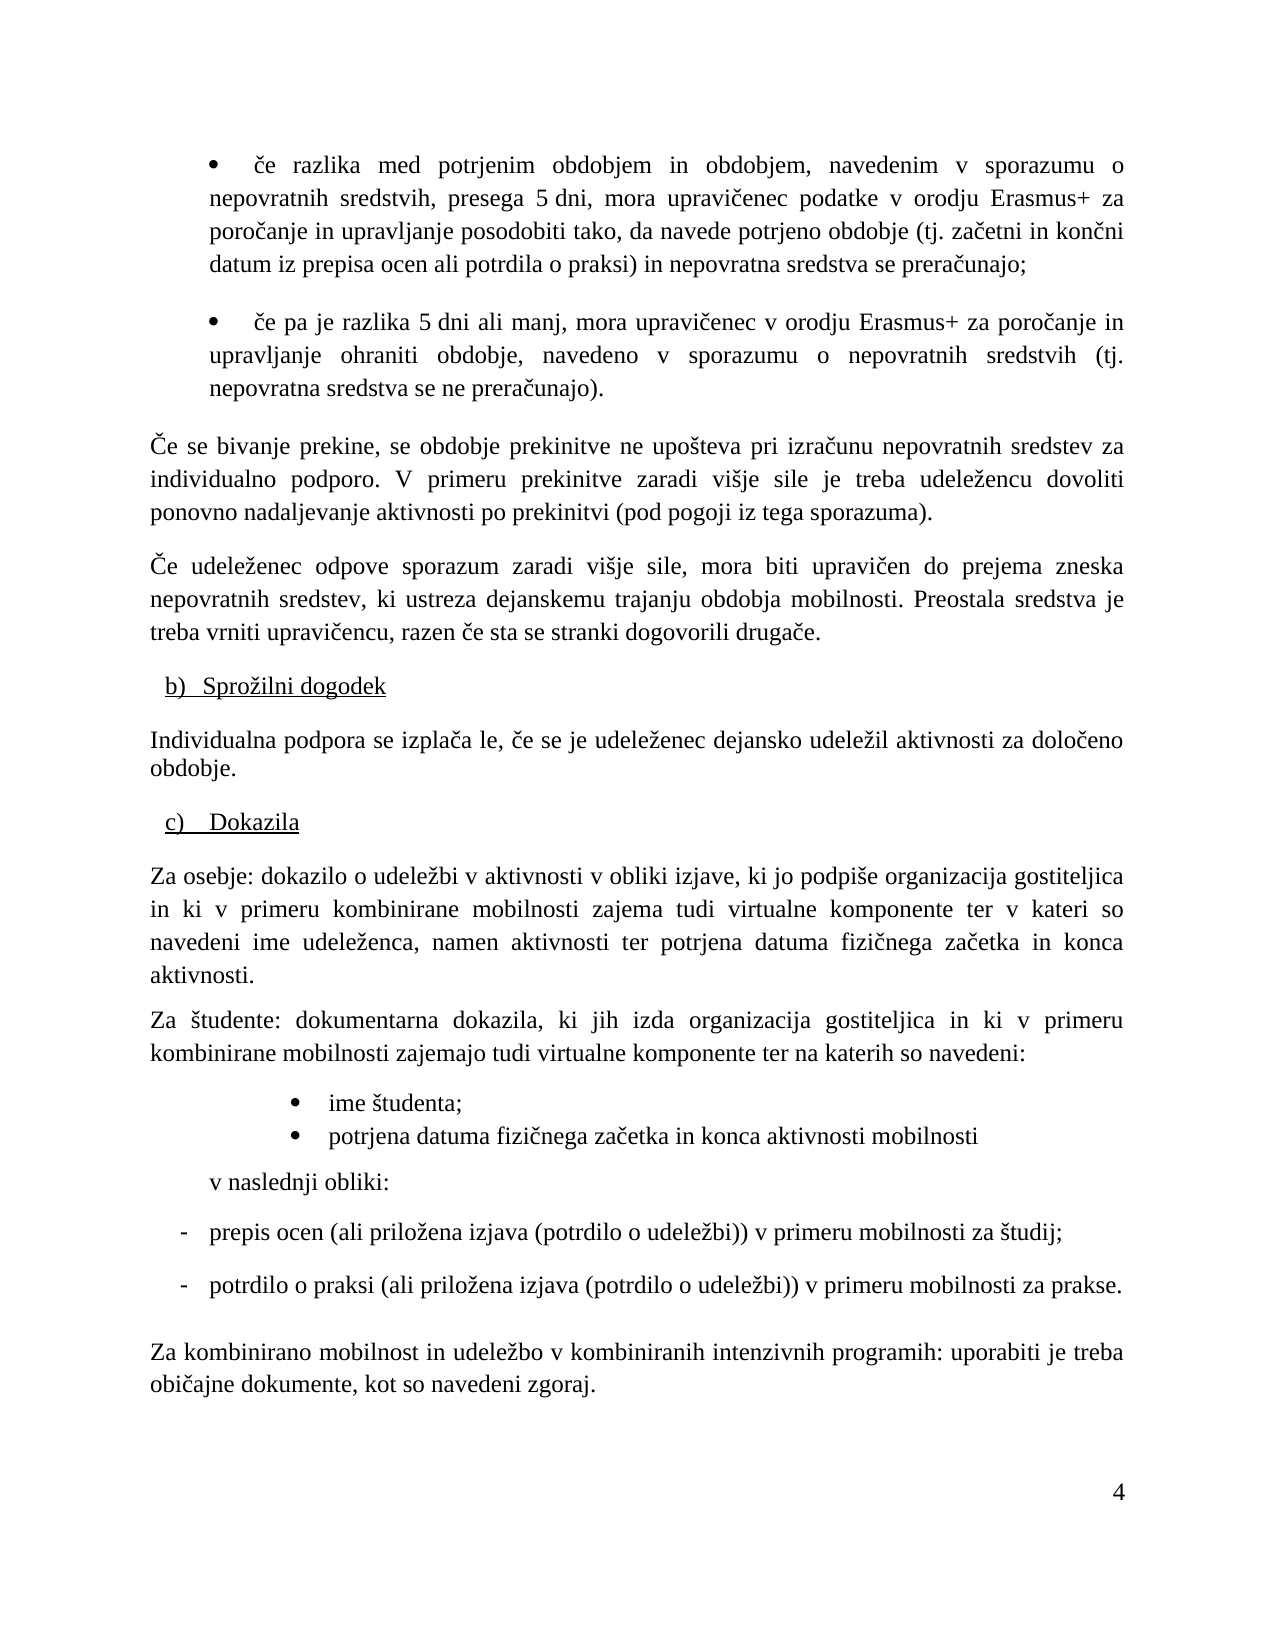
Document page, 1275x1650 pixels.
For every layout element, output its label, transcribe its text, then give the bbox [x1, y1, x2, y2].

text v naslednji obliki: [150, 1167, 1125, 1196]
list Dokazila [165, 807, 1125, 836]
list če pa je razlika 5 dni ali manj, mora upravičenec v orodju Erasmus+ za poročanje in upravljanje ohraniti obdobje, navedeno v sporazumu o nepovratnih sredstvih (tj. nepovratna sredstva se ne preračunajo). [209, 307, 1125, 402]
text Če udeleženec odpove sporazum zaradi višje sile, mora biti upravičen do prejema zneska nepovratnih sredstev, ki ustreza dejanskemu trajanju obdobja mobilnosti. Preostala sredstva je treba vrniti upravičencu, razen če sta se stranki dogovorili drugače. [150, 551, 1125, 646]
text Individualna podpora se izplača le, če se je udeleženec dejansko udeležil aktivnosti za določeno obdobje. [150, 725, 1125, 782]
list Sprožilni dogodek [165, 671, 1125, 700]
text Za študente: dokumentarna dokazila, ki jih izda organizacija gostiteljica in ki v primeru kombinirane mobilnosti zajemajo tudi virtualne komponente ter na katerih so navedeni: [150, 1006, 1125, 1067]
text Za osebje: dokazilo o udeležbi v aktivnosti v obliki izjave, ki jo podpiše organizacija gostiteljica in ki v primeru kombinirane mobilnosti zajema tudi virtualne komponente ter v kateri so navedeni ime udeleženca, namen aktivnosti ter potrjena datuma fizičnega začetka in konca aktivnosti. [150, 861, 1125, 989]
text Če se bivanje prekine, se obdobje prekinitve ne upošteva pri izračunu nepovratnih sredstev za individualno podporo. V primeru prekinitve zaradi višje sile je treba udeležencu dovoliti ponovno nadaljevanje aktivnosti po prekinitvi (pod pogoji iz tega sporazuma). [150, 431, 1125, 526]
list potrdilo o praksi (ali priložena izjava (potrdilo o udeležbi)) v primeru mobilnosti za prakse. [179, 1270, 1125, 1299]
list ime študenta; [291, 1088, 1125, 1117]
list prepis ocen (ali priložena izjava (potrdilo o udeležbi)) v primeru mobilnosti za študij; [179, 1216, 1125, 1245]
list potrjena datuma fizičnega začetka in konca aktivnosti mobilnosti [291, 1121, 1125, 1150]
list če razlika med potrjenim obdobjem in obdobjem, navedenim v sporazumu o nepovratnih sredstvih, presega 5 dni, mora upravičenec podatke v orodju Erasmus+ za poročanje in upravljanje posodobiti tako, da navede potrjeno obdobje (tj. začetni in končni datum iz prepisa ocen ali potrdila o praksi) in nepovratna sredstva se preračunajo; [209, 150, 1125, 278]
text Za kombinirano mobilnost in udeležbo v kombiniranih intenzivnih programih: uporabiti je treba običajne dokumente, kot so navedeni zgoraj. [150, 1337, 1125, 1398]
